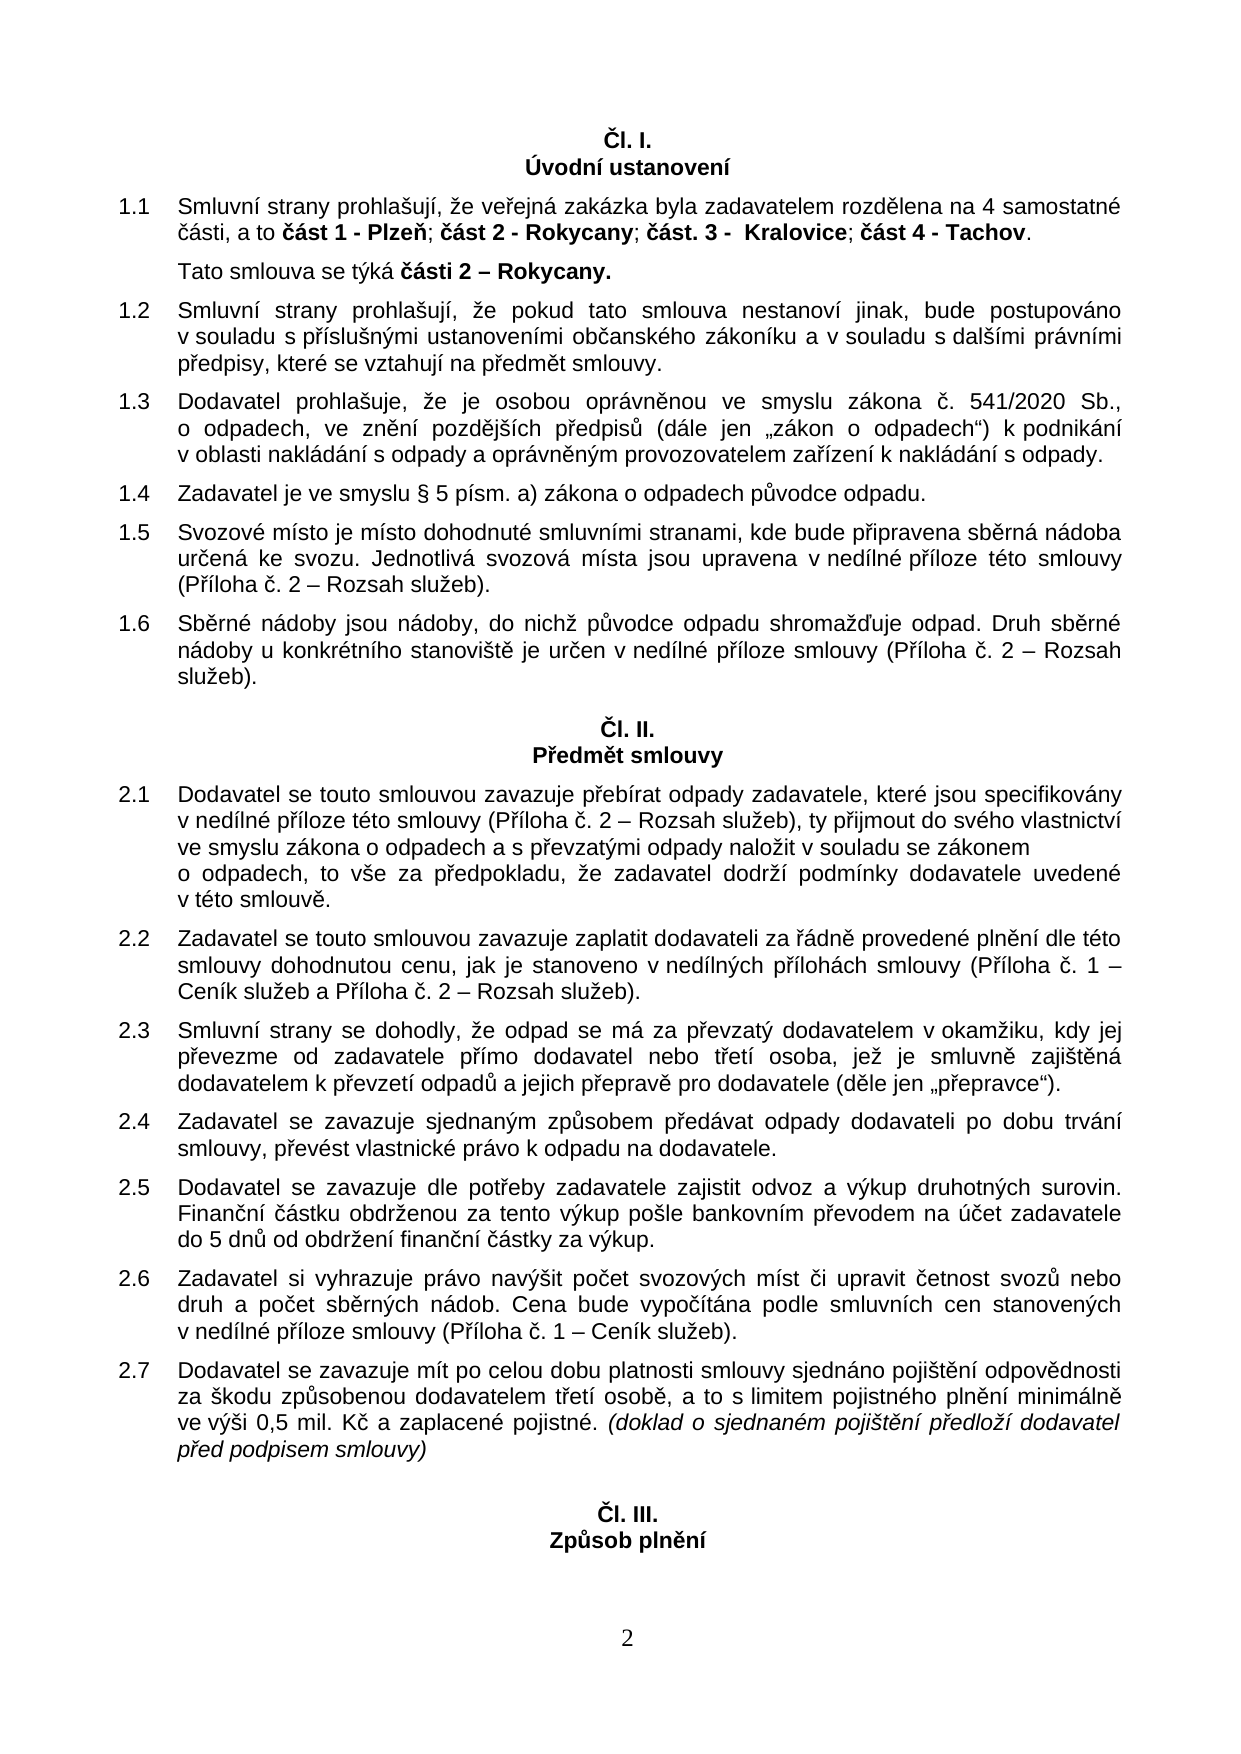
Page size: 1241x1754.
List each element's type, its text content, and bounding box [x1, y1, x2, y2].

list Zadavatel se zavazuje sjednaným způsobem předávat odpady dodavateli po dobu trvání smlouvy, převést vlastnické právo k odpadu na dodavatele. [118, 1108, 1122, 1161]
text Čl. I. [133, 127, 1122, 154]
list Smluvní strany se dohodly, že odpad se má za převzatý dodavatelem v okamžiku, kdy jej převezme od zadavatele přímo dodavatel nebo třetí osoba, jež je smluvně zajištěná dodavatelem k převzetí odpadů a jejich přepravě pro dodavatele (děle jen „přepravce“). [118, 1017, 1122, 1096]
text Čl. II. [133, 716, 1122, 742]
text Úvodní ustanovení [133, 154, 1122, 180]
list Zadavatel je ve smyslu § 5 písm. a) zákona o odpadech původce odpadu. [118, 480, 1122, 506]
list Dodavatel se zavazuje mít po celou dobu platnosti smlouvy sjednáno pojištění odpovědnosti za škodu způsobenou dodavatelem třetí osobě, a to s limitem pojistného plnění minimálně ve výši 0,5 mil. Kč a zaplacené pojistné. (doklad o sjednaném pojištění předloží dodavatel před podpisem smlouvy) [118, 1357, 1122, 1462]
text Čl. III. [133, 1501, 1122, 1527]
text Způsob plnění [133, 1527, 1122, 1554]
list Smluvní strany prohlašují, že veřejná zakázka byla zadavatelem rozdělena na 4 samostatné části, a to část 1 - Plzeň; část 2 - Rokycany; část. 3 - Kralovice; část 4 - Tachov. [118, 193, 1122, 245]
list Zadavatel si vyhrazuje právo navýšit počet svozových míst či upravit četnost svozů nebo druh a počet sběrných nádob. Cena bude vypočítána podle smluvních cen stanovených v nedílné příloze smlouvy (Příloha č. 1 – Ceník služeb). [118, 1265, 1122, 1344]
list Dodavatel se zavazuje dle potřeby zadavatele zajistit odvoz a výkup druhotných surovin. Finanční částku obdrženou za tento výkup pošle bankovním převodem na účet zadavatele do 5 dnů od obdržení finanční částky za výkup. [118, 1173, 1122, 1253]
list Svozové místo je místo dohodnuté smluvními stranami, kde bude připravena sběrná nádoba určená ke svozu. Jednotlivá svozová místa jsou upravena v nedílné příloze této smlouvy (Příloha č. 2 – Rozsah služeb). [118, 519, 1122, 598]
text Předmět smlouvy [133, 742, 1122, 768]
list Smluvní strany prohlašují, že pokud tato smlouva nestanoví jinak, bude postupováno v souladu s příslušnými ustanoveními občanského zákoníku a v souladu s dalšími právními předpisy, které se vztahují na předmět smlouvy. [118, 297, 1122, 376]
list Sběrné nádoby jsou nádoby, do nichž původce odpadu shromažďuje odpad. Druh sběrné nádoby u konkrétního stanoviště je určen v nedílné příloze smlouvy (Příloha č. 2 – Rozsah služeb). [118, 610, 1122, 689]
list Zadavatel se touto smlouvou zavazuje zaplatit dodavateli za řádně provedené plnění dle této smlouvy dohodnutou cenu, jak je stanoveno v nedílných přílohách smlouvy (Příloha č. 1 – Ceník služeb a Příloha č. 2 – Rozsah služeb). [118, 925, 1122, 1004]
list Dodavatel se touto smlouvou zavazuje přebírat odpady zadavatele, které jsou specifikovány v nedílné příloze této smlouvy (Příloha č. 2 – Rozsah služeb), ty přijmout do svého vlastnictví ve smyslu zákona o odpadech a s převzatými odpady naložit v souladu se zákonem o odpadech, to vše za předpokladu, že zadavatel dodrží podmínky dodavatele uvedené v této smlouvě. [118, 781, 1122, 913]
list Dodavatel prohlašuje, že je osobou oprávněnou ve smyslu zákona č. 541/2020 Sb., o odpadech, ve znění pozdějších předpisů (dále jen „zákon o odpadech“) k podnikání v oblasti nakládání s odpady a oprávněným provozovatelem zařízení k nakládání s odpady. [118, 388, 1122, 467]
text Tato smlouva se týká části 2 – Rokycany. [177, 258, 1122, 284]
